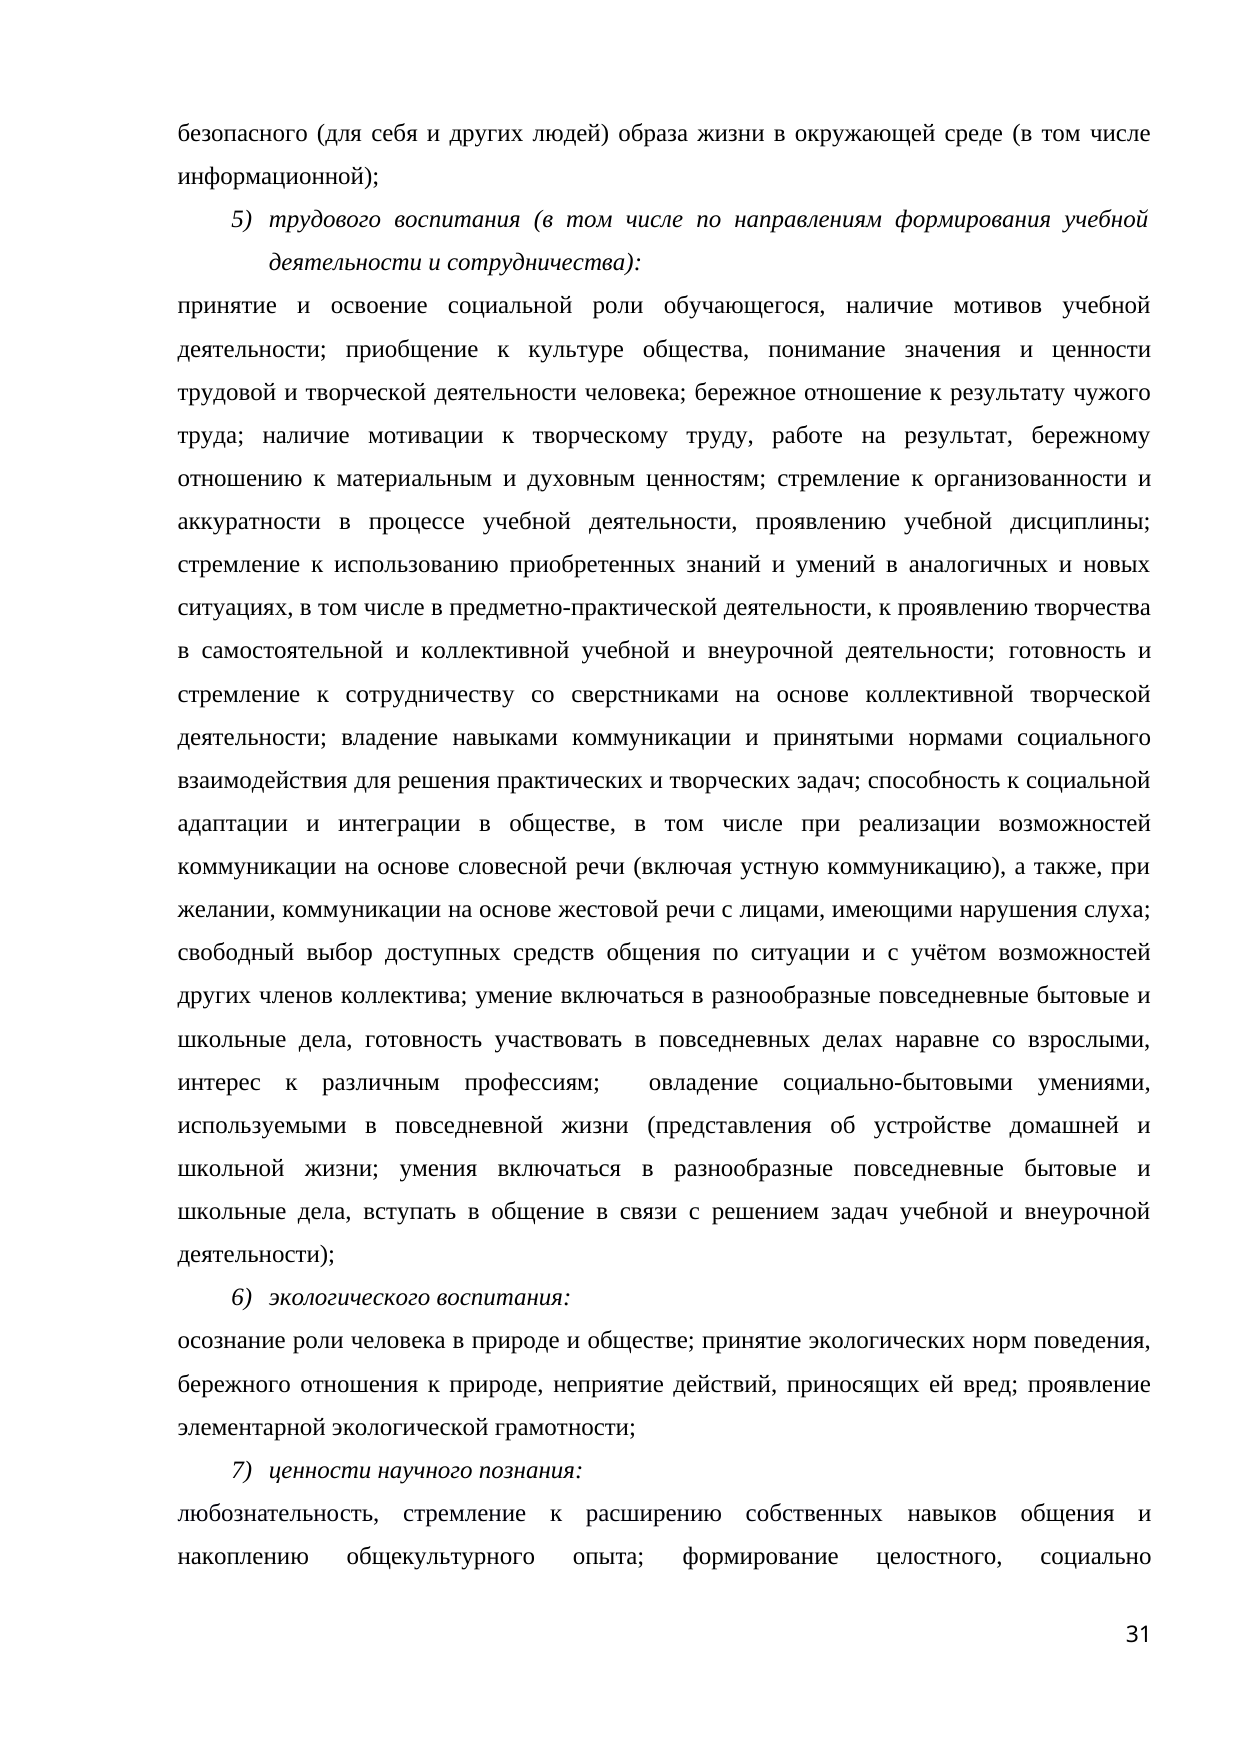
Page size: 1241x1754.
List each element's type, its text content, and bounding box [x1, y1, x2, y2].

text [177, 118, 1152, 190]
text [177, 1498, 1152, 1570]
text принятие и освоение социальной роли обучающегося, наличие мотивов учебной деятельности; приобщение к культуре общества, понимание значения и ценности трудовой и творческой деятельности человека; бережное отношение к результату чужого труда; наличие мотивации к творческому труду, работе на результат, бережному отношению к материальным и духовным ценностям; стремление к организованности и аккуратности в процессе учебной деятельности, проявлению учебной дисциплины; стремление к использованию приобретенных знаний и умений в аналогичных и новых ситуациях, в том числе в предметно-практической деятельности, к проявлению творчества в самостоятельной и коллективной учебной и внеурочной деятельности; готовность и стремление к сотрудничеству со сверстниками на основе коллективной творческой деятельности; владение навыками коммуникации и принятыми нормами социального взаимодействия для решения практических и творческих задач; способность к социальной адаптации и интеграции в обществе, в том числе при реализации возможностей коммуникации на основе словесной речи (включая устную коммуникацию), а также, при желании, коммуникации на основе жестовой речи с лицами, имеющими нарушения слуха; свободный выбор доступных средств общения по ситуации и с учётом возможностей других членов коллектива; умение включаться в разнообразные повседневные бытовые и школьные дела, готовность участвовать в повседневных делах наравне со взрослыми, интерес к различным профессиям; овладение социально-бытовыми умениями, используемыми в повседневной жизни (представления об устройстве домашней и школьной жизни; умения включаться в разнообразные повседневные бытовые и школьные дела, вступать в общение в связи с решением задач учебной и внеурочной деятельности); [177, 291, 1152, 1268]
text осознание роли человека в природе и обществе; принятие экологических норм поведения, бережного отношения к природе, неприятие действий, приносящих ей вред; проявление элементарной экологической грамотности; [177, 1326, 1152, 1441]
list трудового воспитания (в том числе по направлениям формирования учебной деятельности и сотрудничества): [231, 204, 1152, 276]
list экологического воспитания: [231, 1282, 1152, 1311]
list ценности научного познания: [231, 1455, 1152, 1484]
